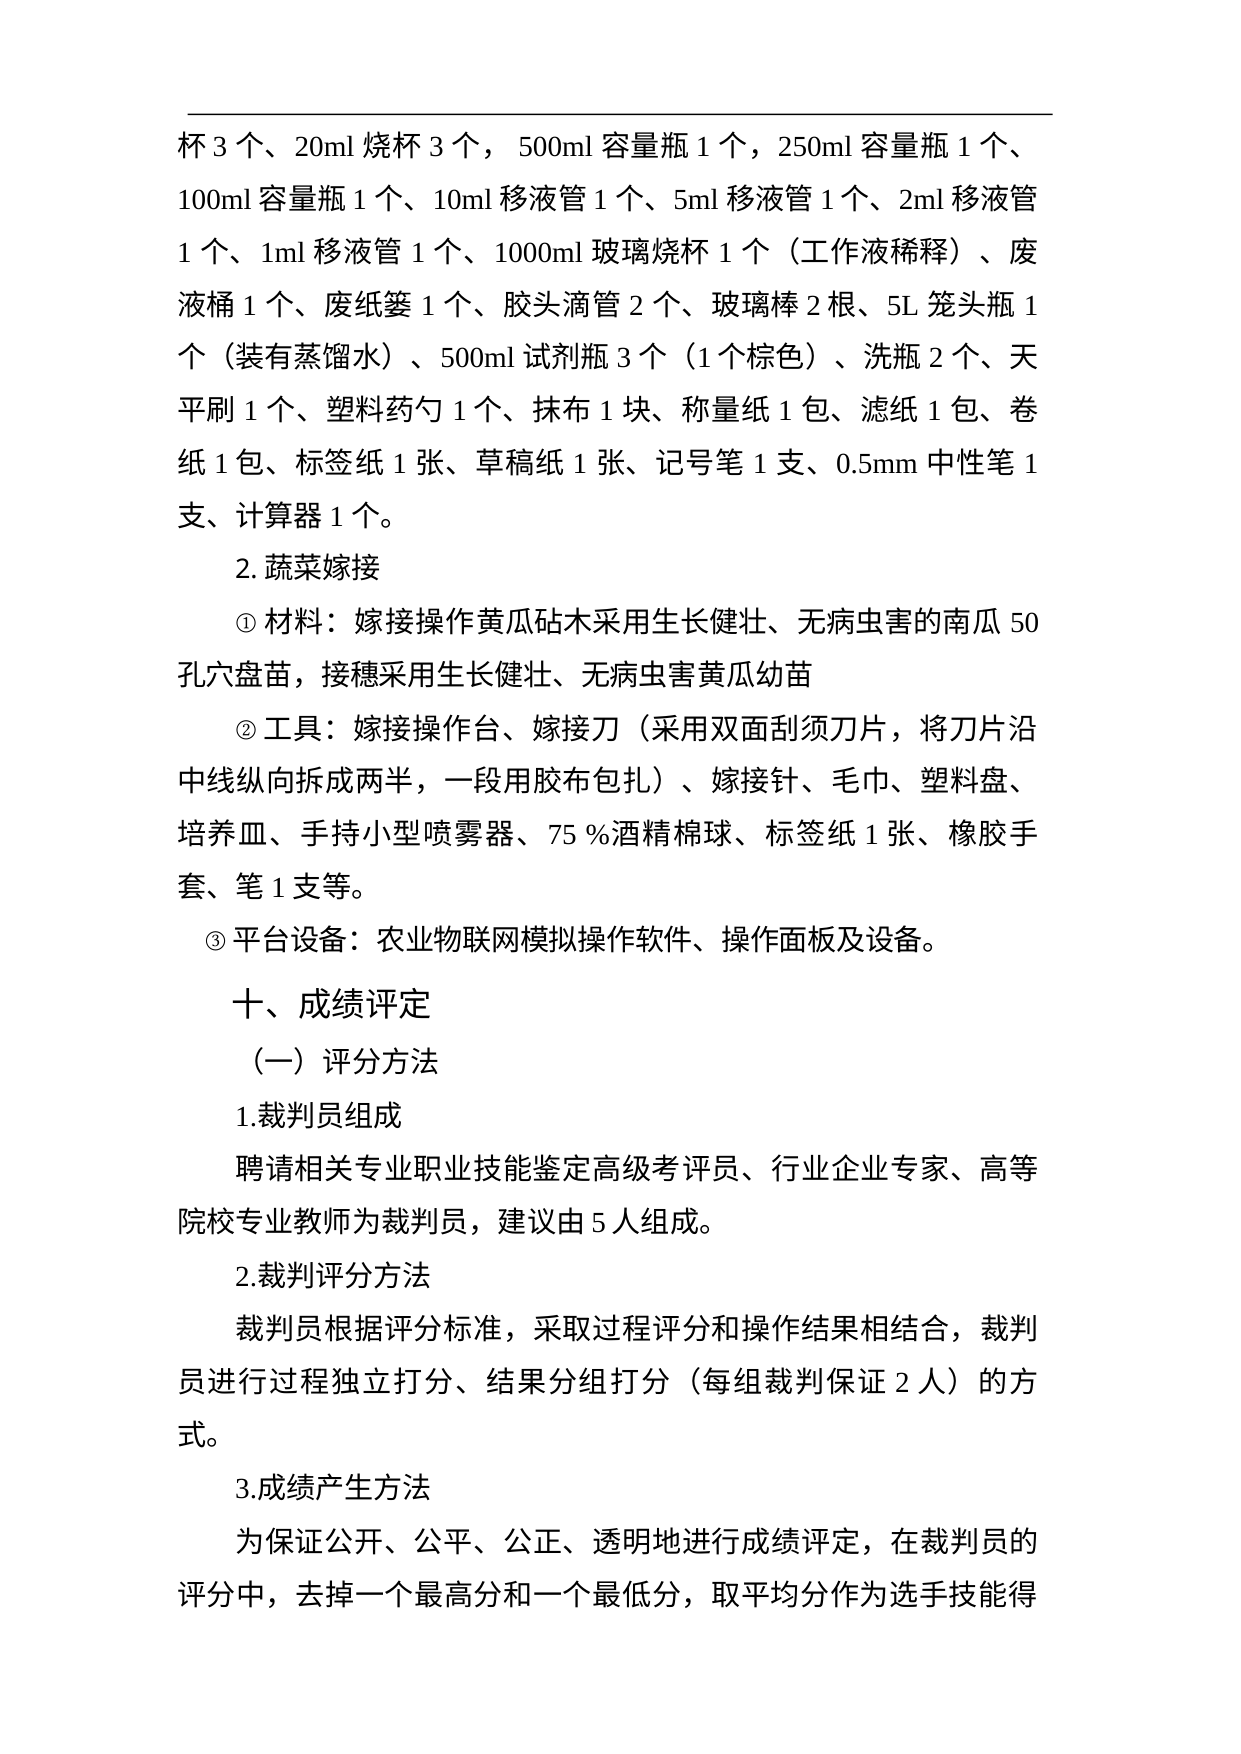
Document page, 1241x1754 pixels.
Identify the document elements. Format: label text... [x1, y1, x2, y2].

list 蔬菜嫁接 [235, 545, 1093, 587]
text ②工具：嫁接操作台、嫁接刀（采用双面刮须刀片，将刀片沿中线纵向拆成两半，一段用胶布包扎）、嫁接针、毛巾、塑料盘、培养皿、手持小型喷雾器、75 %酒精棉球、标签纸1张、橡胶手套、笔 1 支等。 [177, 705, 1039, 906]
text ①材料：嫁接操作黄瓜砧木采用生长健壮、无病虫害的南瓜 50 孔穴盘苗，接穗采用生长健壮、无病虫害黄瓜幼苗 [177, 599, 1039, 694]
text ③平台设备：农业物联网模拟操作软件、操作面板及设备。 [148, 916, 1093, 959]
text 2.裁判评分方法 [177, 1252, 1039, 1294]
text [177, 1519, 1039, 1614]
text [177, 123, 1039, 534]
text （一）评分方法 [148, 1038, 1093, 1081]
text 裁判员根据评分标准，采取过程评分和操作结果相结合，裁判员进行过程独立打分、结果分组打分（每组裁判保证2人）的方式。 [177, 1306, 1039, 1454]
text 3.成绩产生方法 [177, 1465, 1039, 1507]
subtitle 十、成绩评定 [148, 978, 516, 1026]
text 1.裁判员组成 [177, 1092, 1039, 1134]
text 聘请相关专业职业技能鉴定高级考评员、行业企业专家、高等院校专业教师为裁判员，建议由5人组成。 [177, 1146, 1039, 1241]
